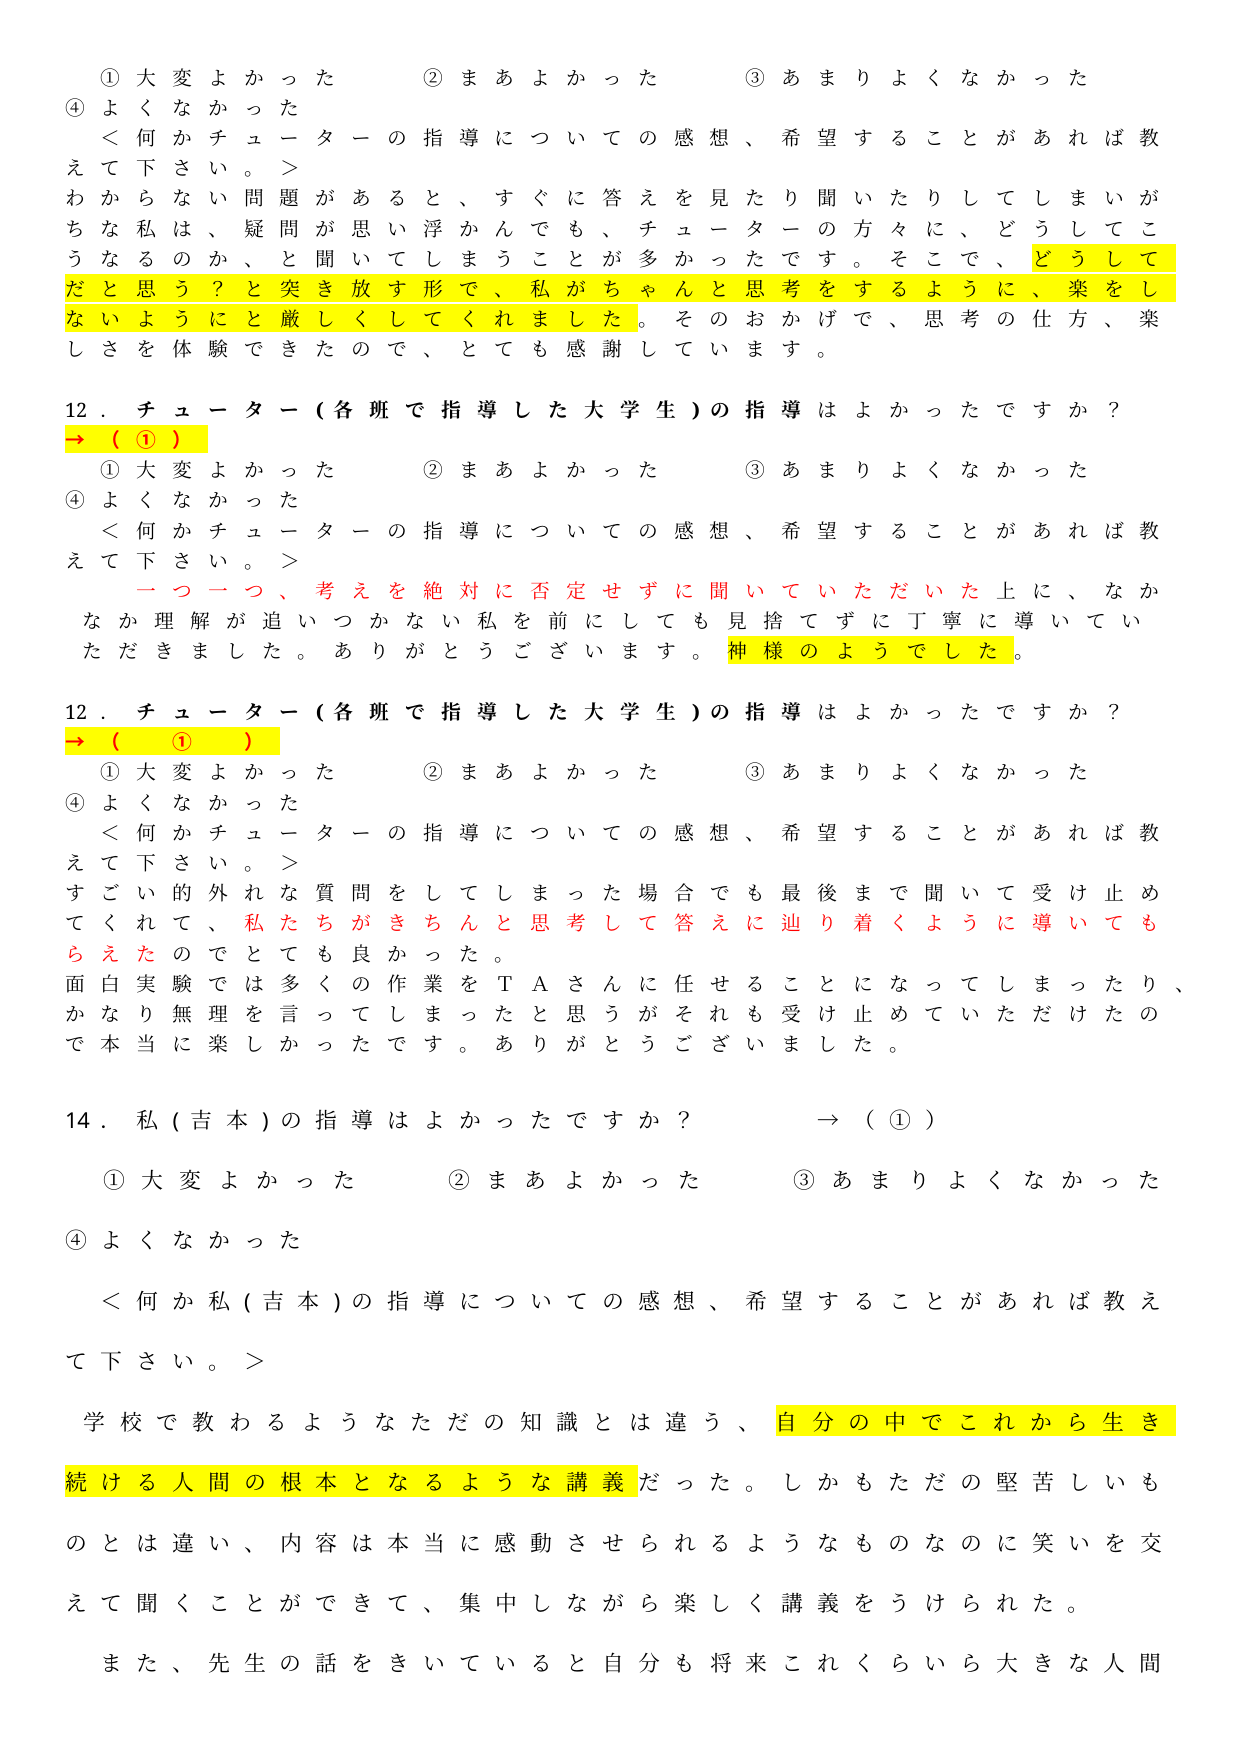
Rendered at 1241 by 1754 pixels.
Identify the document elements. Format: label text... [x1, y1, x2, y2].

text すごい的外れな質問をしてしまった場合でも最後まで聞いて受け止めてくれて、私たちがきちんと思考して答えに辿り着くように導いてもらえたのでとても良かった。 [65, 877, 1176, 968]
text ＜何かチューターの指導についての感想、希望することがあれば教えて下さい。＞ [65, 817, 1176, 877]
text ①大変よかった ②まあよかった ③あまりよくなかった ④よくなかった [65, 61, 1176, 122]
text 12．チューター(各班で指導した大学生)の指導はよかったですか？ →（ ① ） [65, 696, 1176, 756]
text 学校で教わるようなただの知識とは違う、自分の中でこれから生き続ける人間の根本となるような講義だった。しかもただの堅苦しいものとは違い、内容は本当に感動させられるようなものなのに笑いを交えて聞くことができて、集中しながら楽しく講義をうけられた。 [65, 1391, 1176, 1632]
text 一つ一つ、考えを絶対に否定せずに聞いていただいた上に、なかなか理解が追いつかない私を前にしても見捨てずに丁寧に導いていただきました。ありがとうございます。神様のようでした。 [65, 575, 1176, 666]
text わからない問題があると、すぐに答えを見たり聞いたりしてしまいがちな私は、疑問が思い浮かんでも、チューターの方々に、どうしてこうなるのか、と聞いてしまうことが多かったです。そこで、どうしてだと思う？と突き放す形で、私がちゃんと思考をするように、楽をしないようにと厳しくしてくれました。そのおかげで、思考の仕方、楽しさを体験できたので、とても感謝しています。 [65, 182, 1176, 274]
text 面白実験では多くの作業をＴＡさんに任せることになってしまったり、かなり無理を言ってしまったと思うがそれも受け止めていただけたので本当に楽しかったです。ありがとうございました。 [65, 968, 1176, 1058]
text ①大変よかった ②まあよかった ③あまりよくなかった ④よくなかった [65, 756, 1176, 817]
text ①大変よかった ②まあよかった ③あまりよくなかった ④よくなかった [65, 1149, 1176, 1270]
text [65, 1632, 1176, 1693]
text ＜何かチューターの指導についての感想、希望することがあれば教えて下さい。＞ [65, 514, 1176, 575]
text 14．私(吉本)の指導はよかったですか？ →（①） [65, 1088, 1176, 1149]
text 12．チューター(各班で指導した大学生)の指導はよかったですか？ →（①） [65, 394, 1176, 454]
text ＜何か私(吉本)の指導についての感想、希望することがあれば教えて下さい。＞ [65, 1270, 1176, 1391]
text わからない問題があると、すぐに答えを見たり聞いたりしてしまいがちな私は、疑問が思い浮かんでも、チューターの方々に、どうしてこうなるのか、と聞いてしまうことが多かったです。そこで、どうしてだと思う？と突き放す形で、私がちゃんと思考をするように、楽をしないようにと厳しくしてくれました。そのおかげで、思考の仕方、楽しさを体験できたので、とても感謝しています。 [65, 302, 1176, 363]
text ＜何かチューターの指導についての感想、希望することがあれば教えて下さい。＞ [65, 122, 1176, 182]
text ①大変よかった ②まあよかった ③あまりよくなかった ④よくなかった [65, 454, 1176, 514]
